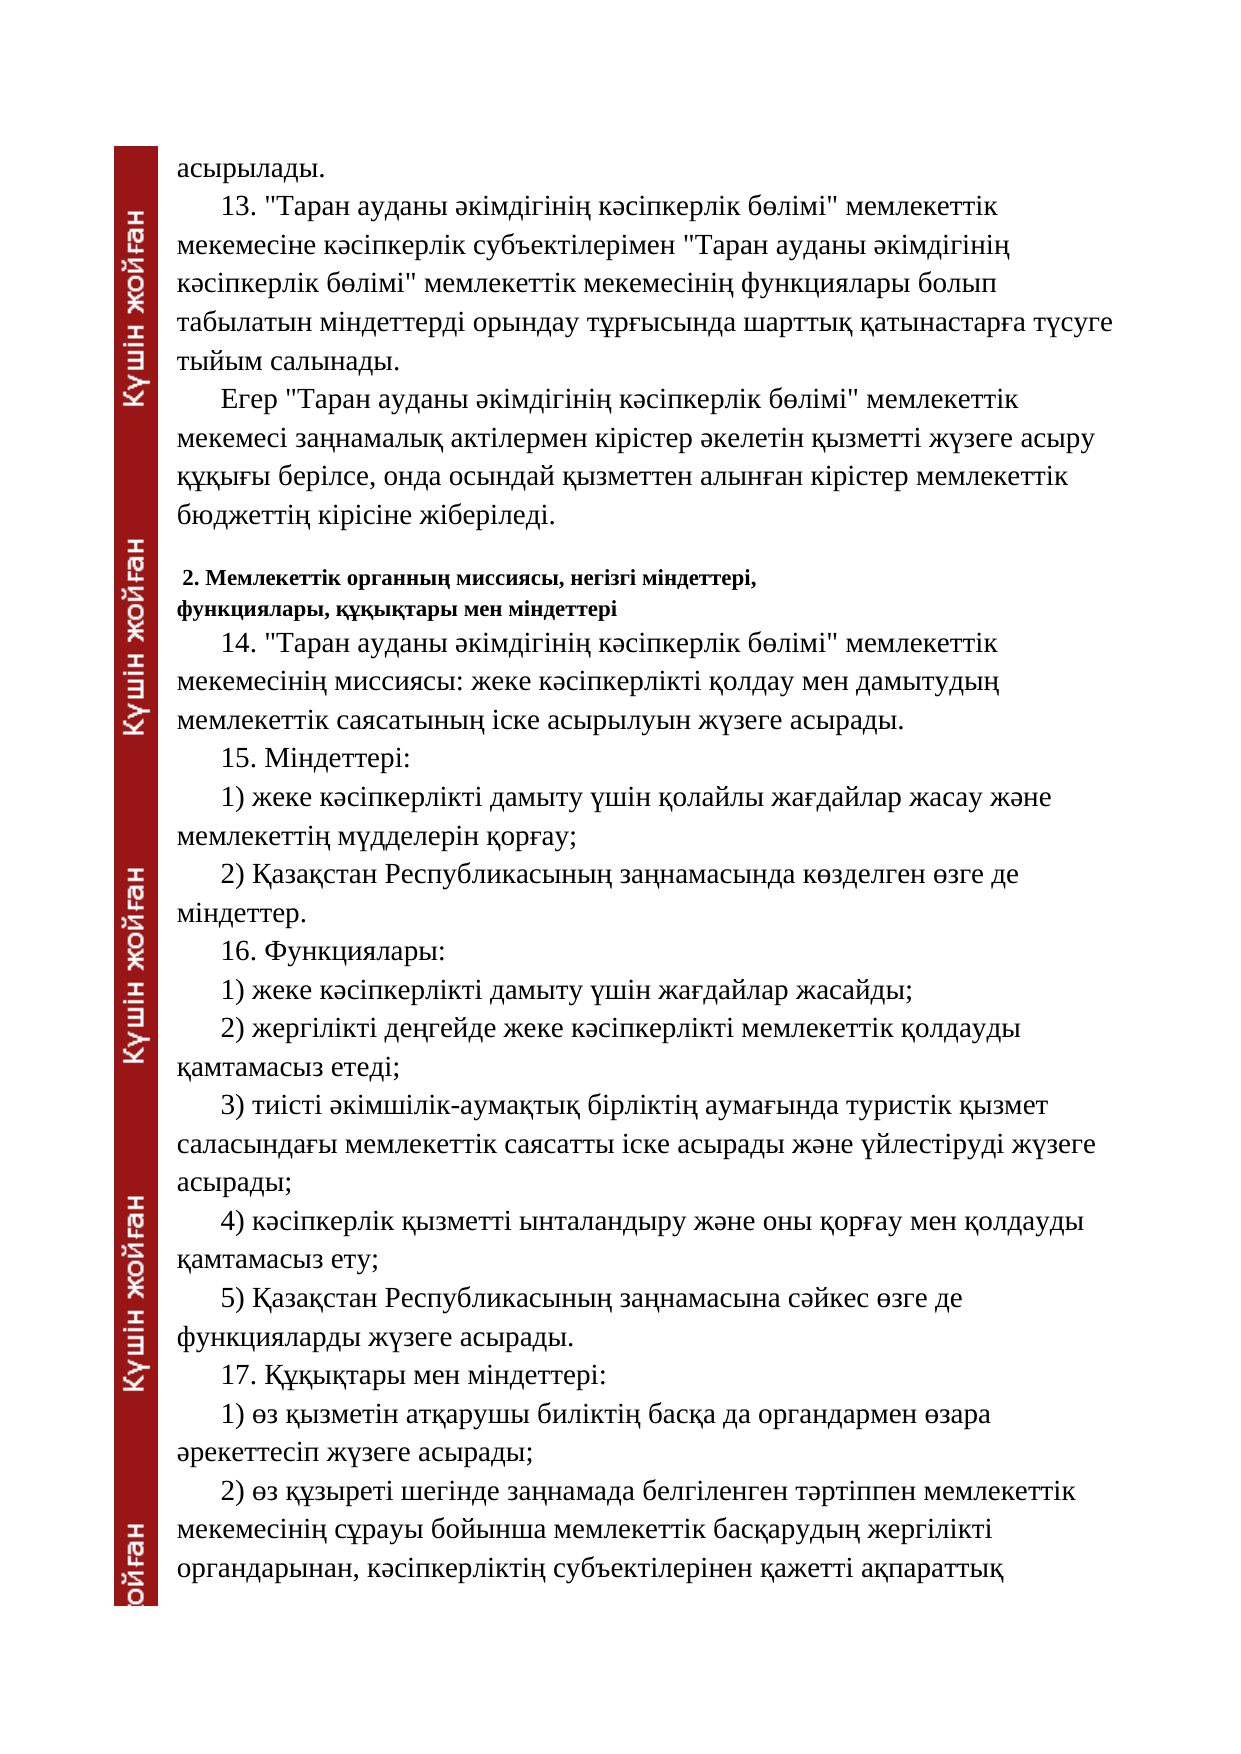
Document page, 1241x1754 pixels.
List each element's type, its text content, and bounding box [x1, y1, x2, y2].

picture [114, 146, 158, 150]
picture [114, 1583, 158, 1606]
picture [114, 621, 158, 625]
text 2. Мемлекеттік органның миссиясы, негізгі міндеттері, функциялары, құқықтары мен міндеттері [112, 564, 1128, 621]
